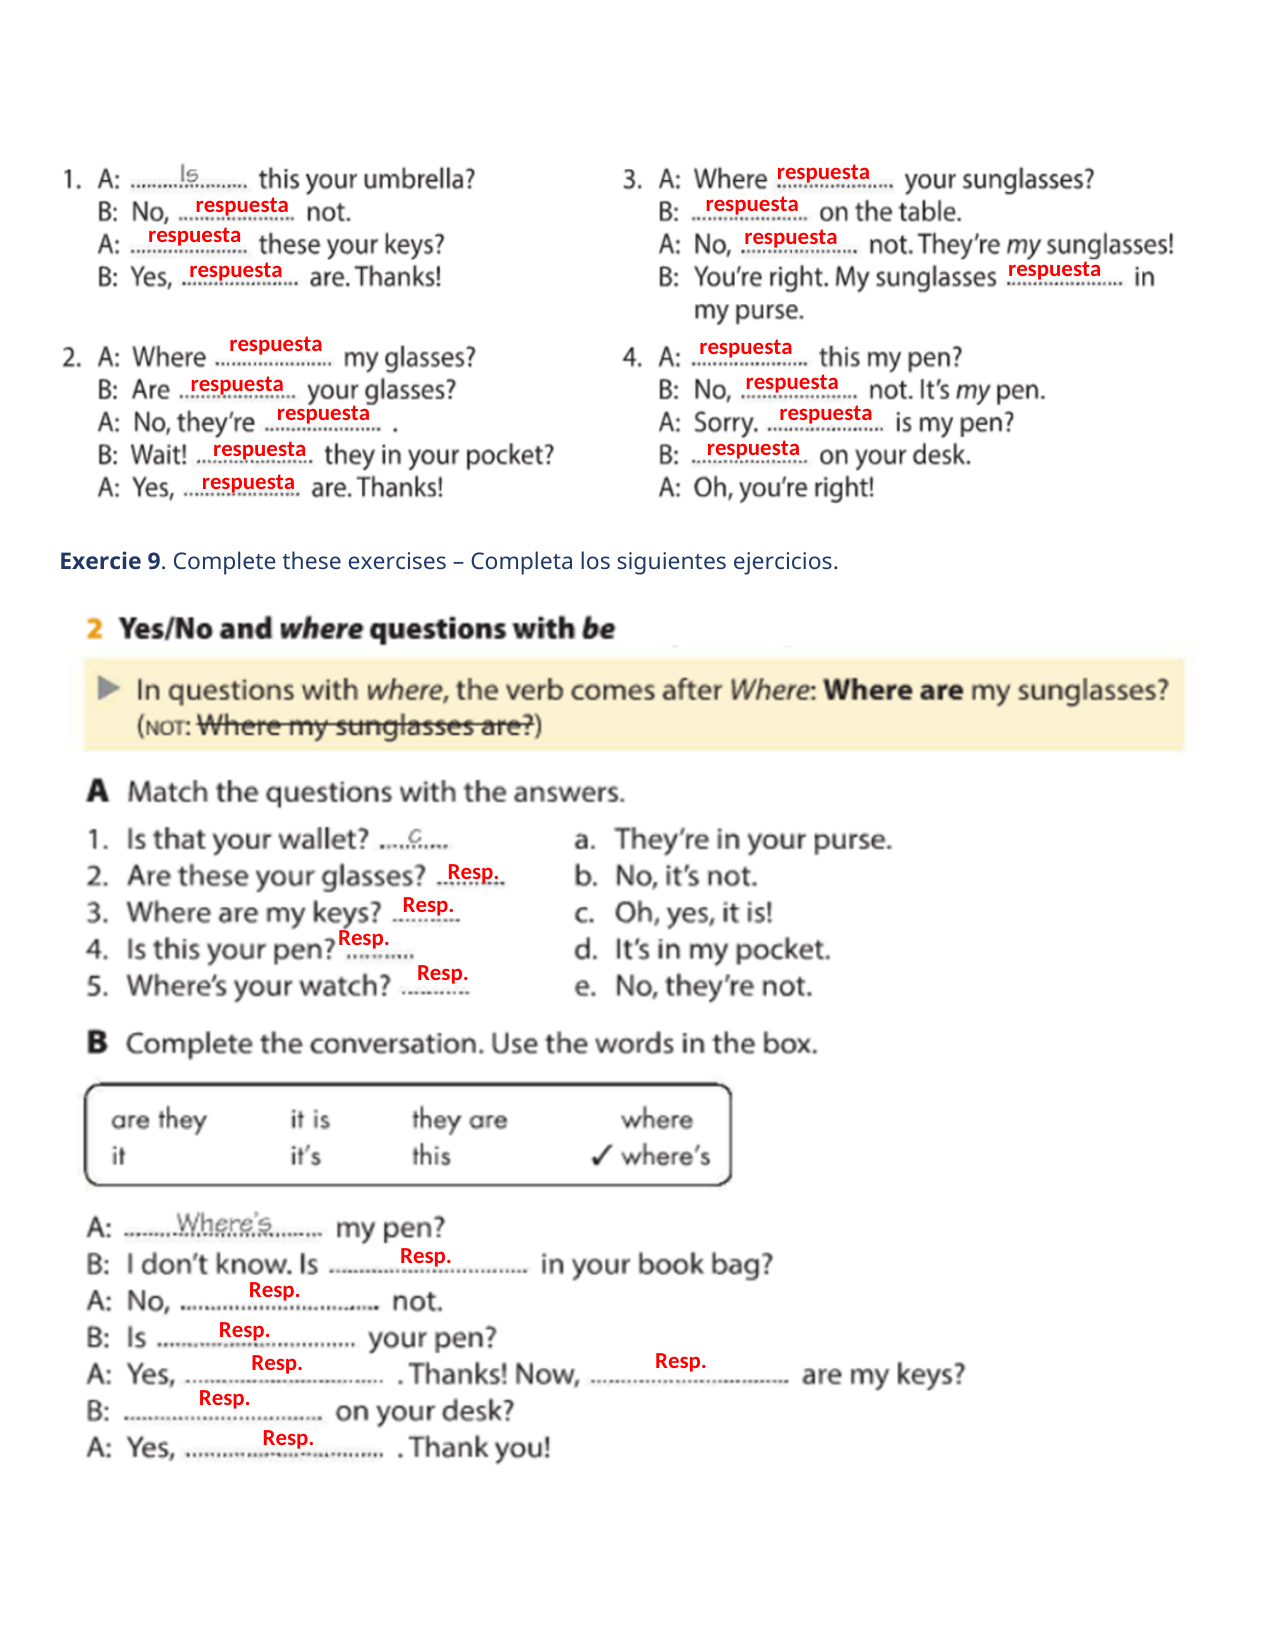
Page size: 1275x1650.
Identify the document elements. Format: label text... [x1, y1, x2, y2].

text Exercie 9. Complete these exercises – Completa los siguientes ejercicios. [59, 545, 1098, 576]
picture [59, 595, 1208, 1481]
picture [59, 147, 1194, 527]
